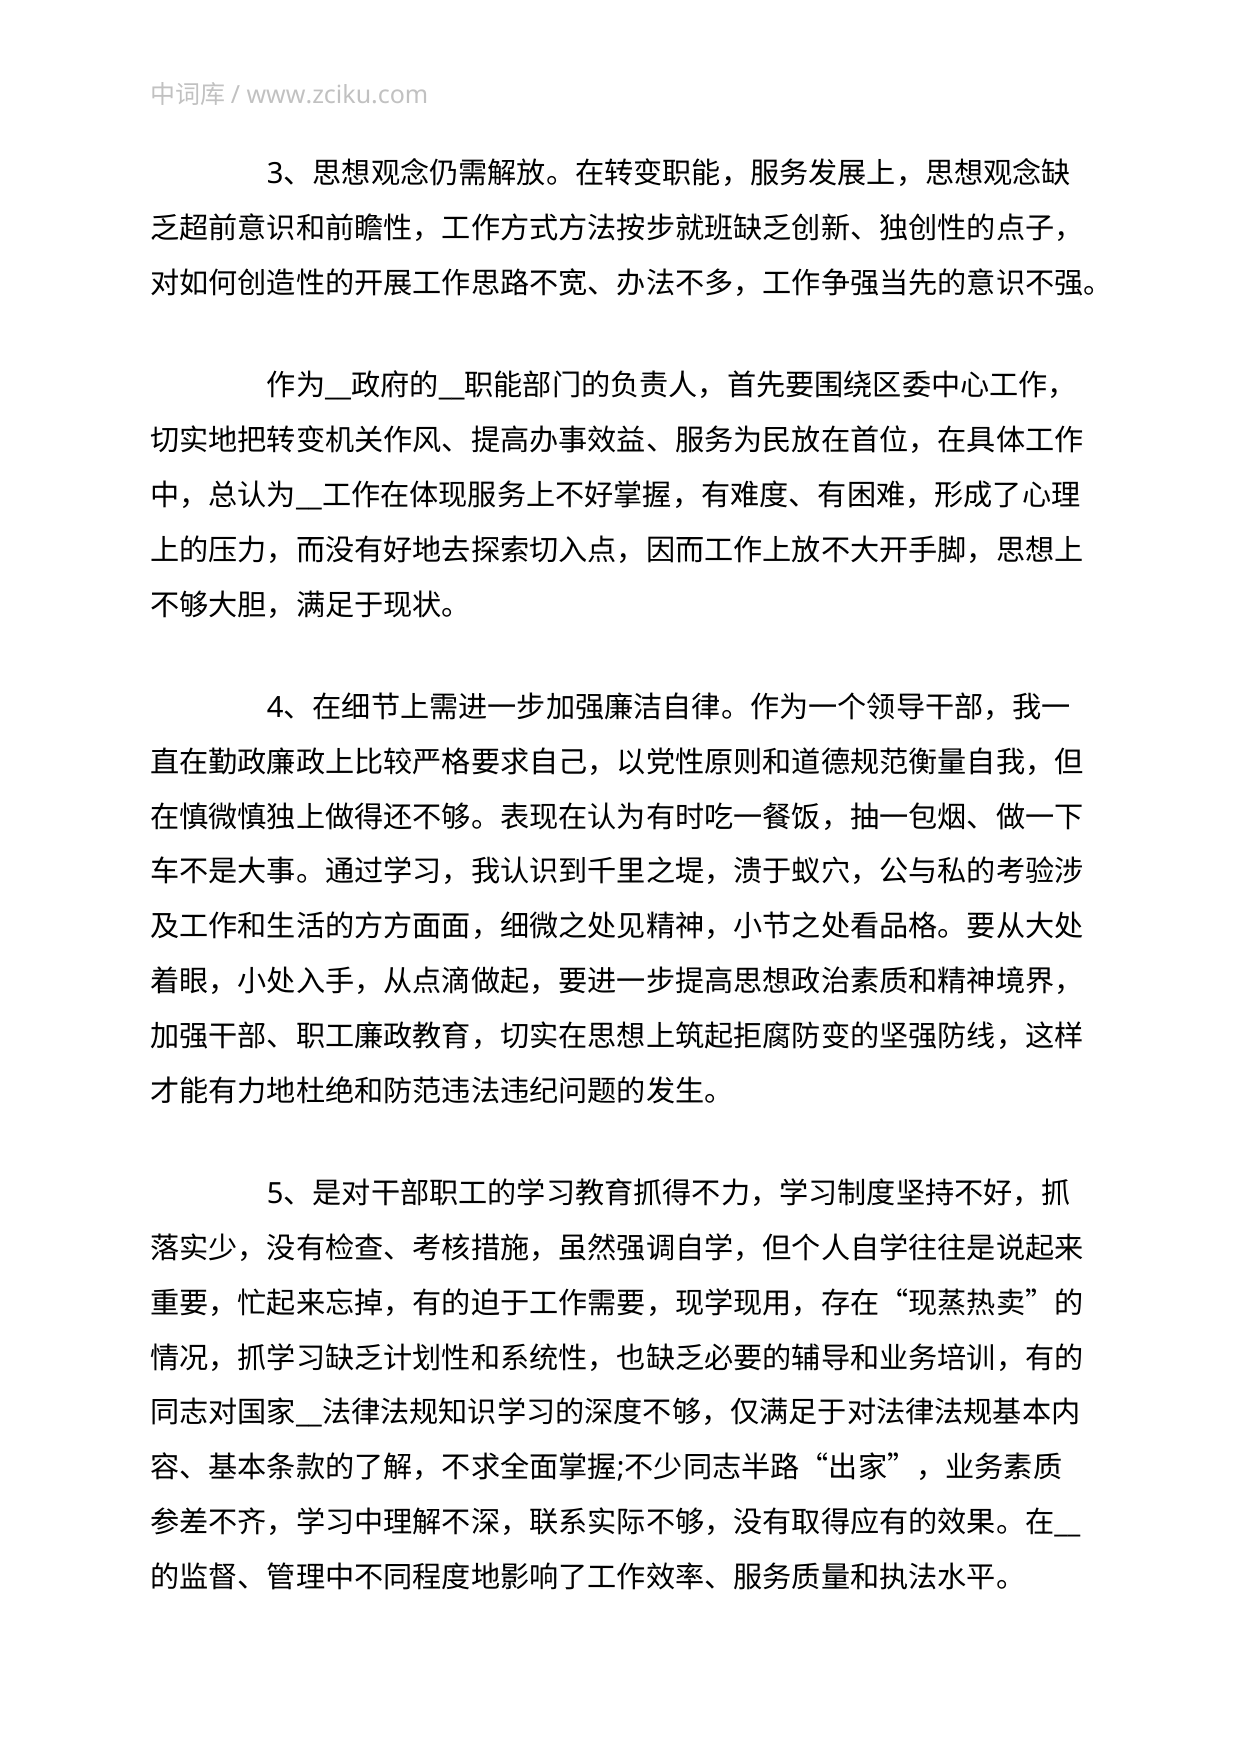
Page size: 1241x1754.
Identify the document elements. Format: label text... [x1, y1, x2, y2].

text 4、在细节上需进一步加强廉洁自律。作为一个领导干部，我一直在勤政廉政上比较严格要求自己，以党性原则和道德规范衡量自我，但在慎微慎独上做得还不够。表现在认为有时吃一餐饭，抽一包烟、做一下车不是大事。通过学习，我认识到千里之堤，溃于蚁穴，公与私的考验涉及工作和生活的方方面面，细微之处见精神，小节之处看品格。要从大处着眼，小处入手，从点滴做起，要进一步提高思想政治素质和精神境界，加强干部、职工廉政教育，切实在思想上筑起拒腐防变的坚强防线，这样才能有力地杜绝和防范违法违纪问题的发生。 [150, 683, 1090, 1110]
text 5、是对干部职工的学习教育抓得不力，学习制度坚持不好，抓落实少，没有检查、考核措施，虽然强调自学，但个人自学往往是说起来重要，忙起来忘掉，有的迫于工作需要，现学现用，存在“现蒸热卖”的情况，抓学习缺乏计划性和系统性，也缺乏必要的辅导和业务培训，有的同志对国家__法律法规知识学习的深度不够，仅满足于对法律法规基本内容、基本条款的了解，不求全面掌握;不少同志半路“出家”，业务素质参差不齐，学习中理解不深，联系实际不够，没有取得应有的效果。在__的监督、管理中不同程度地影响了工作效率、服务质量和执法水平。 [150, 1169, 1090, 1596]
text 作为__政府的__职能部门的负责人，首先要围绕区委中心工作，切实地把转变机关作风、提高办事效益、服务为民放在首位，在具体工作中，总认为__工作在体现服务上不好掌握，有难度、有困难，形成了心理上的压力，而没有好地去探索切入点，因而工作上放不大开手脚，思想上不够大胆，满足于现状。 [150, 362, 1090, 624]
text 3、思想观念仍需解放。在转变职能，服务发展上，思想观念缺乏超前意识和前瞻性，工作方式方法按步就班缺乏创新、独创性的点子，对如何创造性的开展工作思路不宽、办法不多，工作争强当先的意识不强。 [150, 150, 1090, 302]
